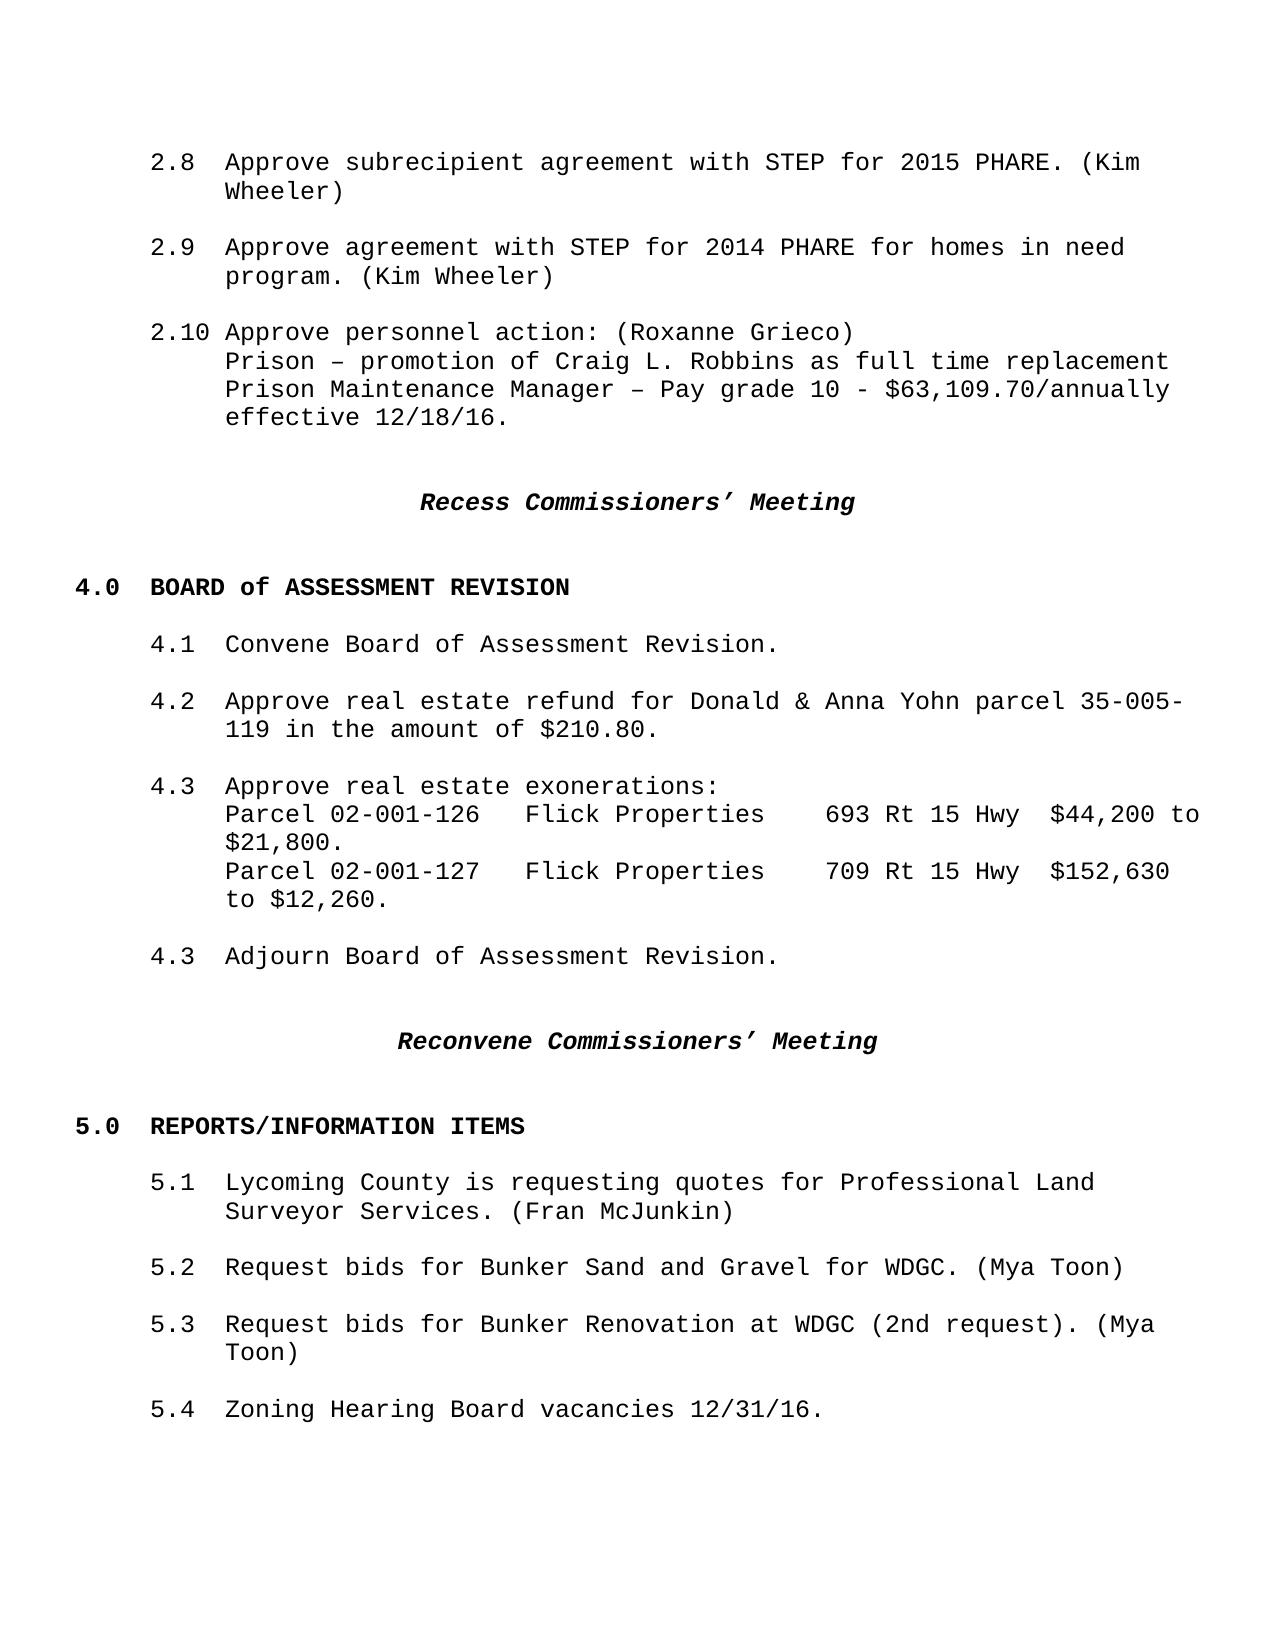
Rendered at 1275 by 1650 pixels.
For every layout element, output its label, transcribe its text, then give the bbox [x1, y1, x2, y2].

text 5.0 REPORTS/INFORMATION ITEMS [75, 1113, 1200, 1142]
text Parcel 02-001-127 Flick Properties 709 Rt 15 Hwy $152,630 to $12,260. [225, 858, 1200, 915]
text 5.3 Request bids for Bunker Renovation at WDGC (2nd request). (Mya Toon) [150, 1312, 1200, 1368]
text 2.8 Approve subrecipient agreement with STEP for 2015 PHARE. (Kim Wheeler) [150, 150, 1200, 207]
text 5.4 Zoning Hearing Board vacancies 12/31/16. [150, 1397, 1200, 1425]
text 2.9 Approve agreement with STEP for 2014 PHARE for homes in need program. (Kim Wheeler) [150, 235, 1200, 292]
text 4.3 Adjourn Board of Assessment Revision. [150, 943, 1200, 972]
text Prison – promotion of Craig L. Robbins as full time replacement Prison Maintenance Manager – Pay grade 10 - $63,109.70/annually effective 12/18/16. [225, 348, 1200, 433]
text 4.2 Approve real estate refund for Donald & Anna Yohn parcel 35-005-119 in the amount of $210.80. [150, 688, 1200, 745]
text 5.1 Lycoming County is requesting quotes for Professional Land Surveyor Services. (Fran McJunkin) [150, 1170, 1200, 1227]
text Parcel 02-001-126 Flick Properties 693 Rt 15 Hwy $44,200 to $21,800. [225, 802, 1200, 858]
text Recess Commissioners’ Meeting [75, 490, 1200, 518]
text Reconvene Commissioners’ Meeting [75, 1028, 1200, 1057]
text 4.3 Approve real estate exonerations: [150, 773, 1200, 802]
text 5.2 Request bids for Bunker Sand and Gravel for WDGC. (Mya Toon) [150, 1255, 1200, 1283]
text 2.10 Approve personnel action: (Roxanne Grieco) [150, 320, 1200, 348]
text 4.0 BOARD of ASSESSMENT REVISION [75, 575, 1200, 603]
text 4.1 Convene Board of Assessment Revision. [150, 632, 1200, 660]
